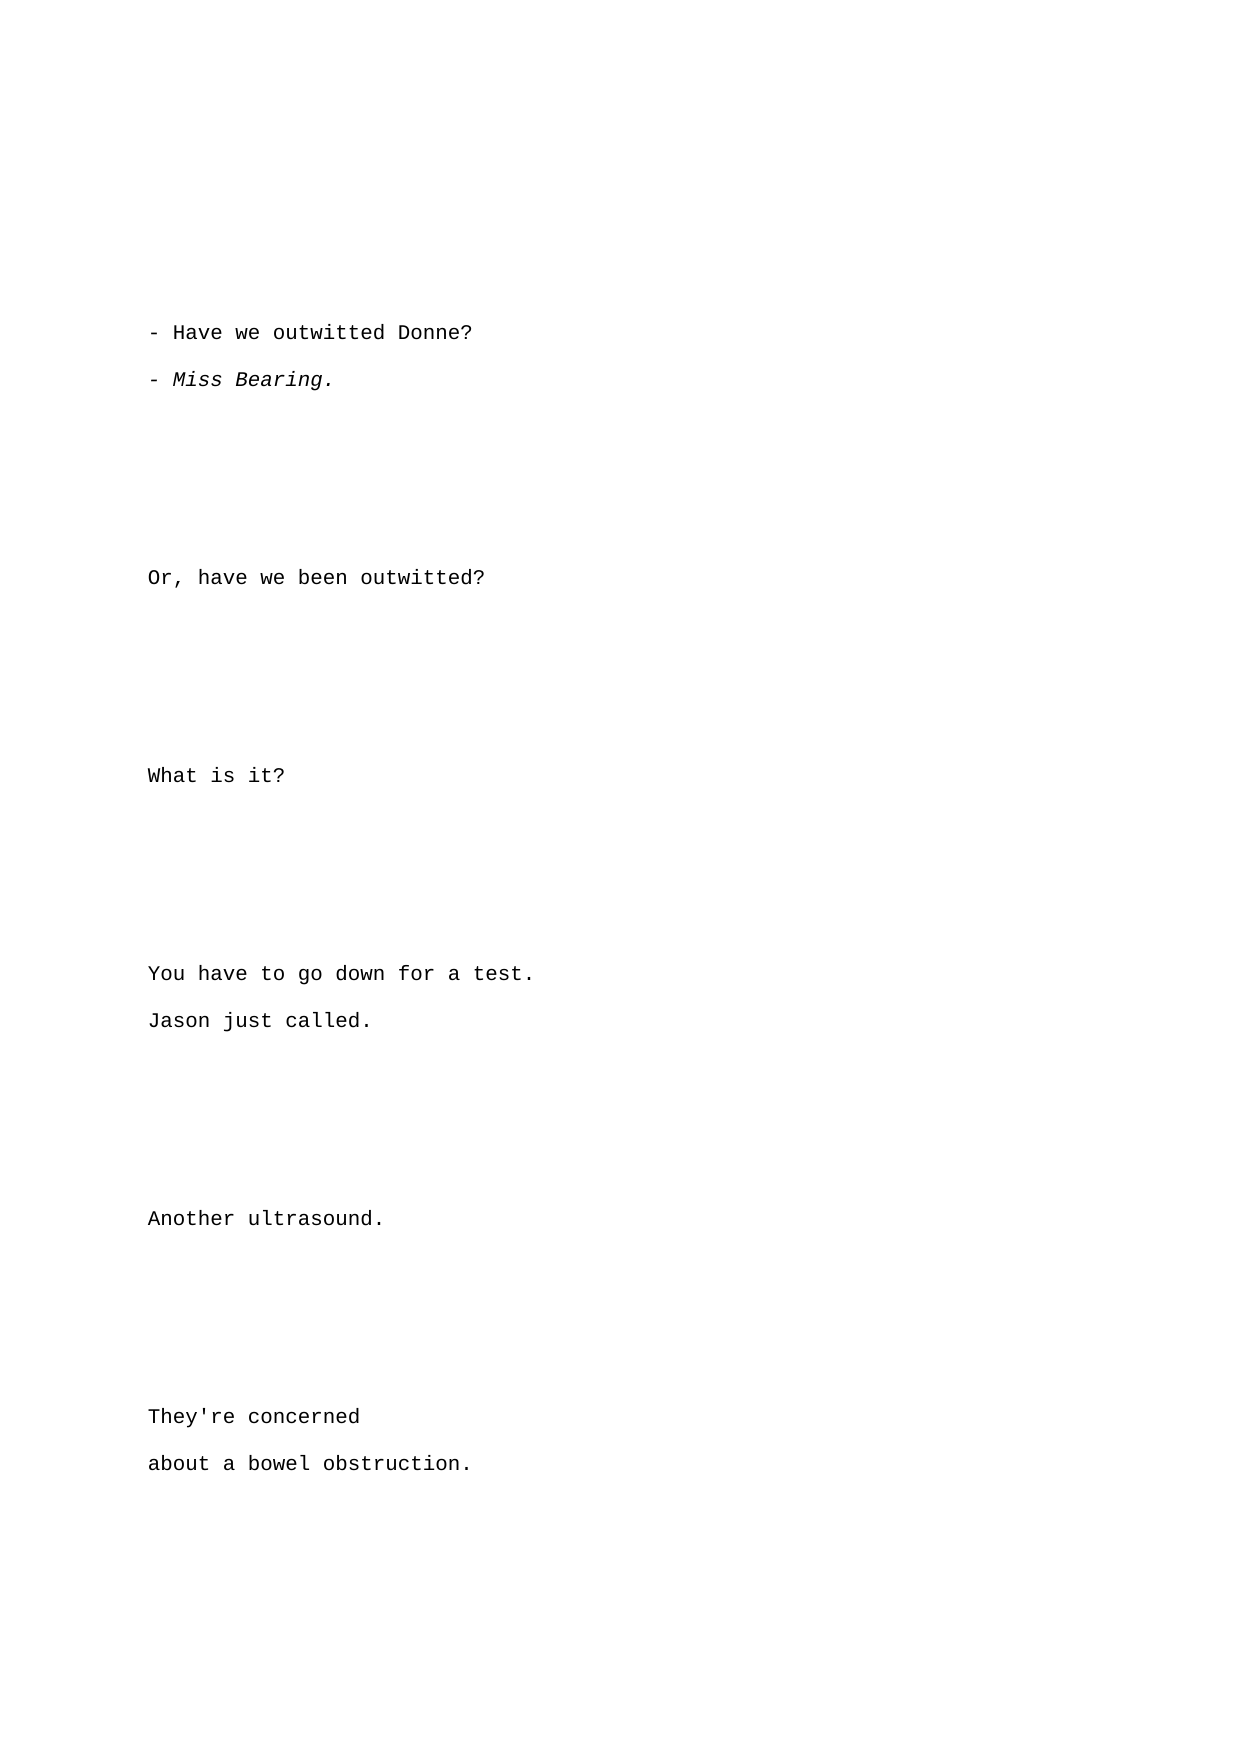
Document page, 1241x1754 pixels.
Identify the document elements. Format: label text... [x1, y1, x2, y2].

text about a bowel obstruction. [148, 1453, 1093, 1477]
text What is it? [148, 765, 1093, 789]
text You have to go down for a test. [148, 963, 1093, 987]
text - Have we outwitted Donne? [148, 322, 1093, 346]
text - Miss Bearing. [148, 369, 1093, 393]
text Another ultrasound. [148, 1208, 1093, 1232]
text They're concerned [148, 1406, 1093, 1430]
text Or, have we been outwitted? [148, 567, 1093, 591]
text Jason just called. [148, 1010, 1093, 1034]
